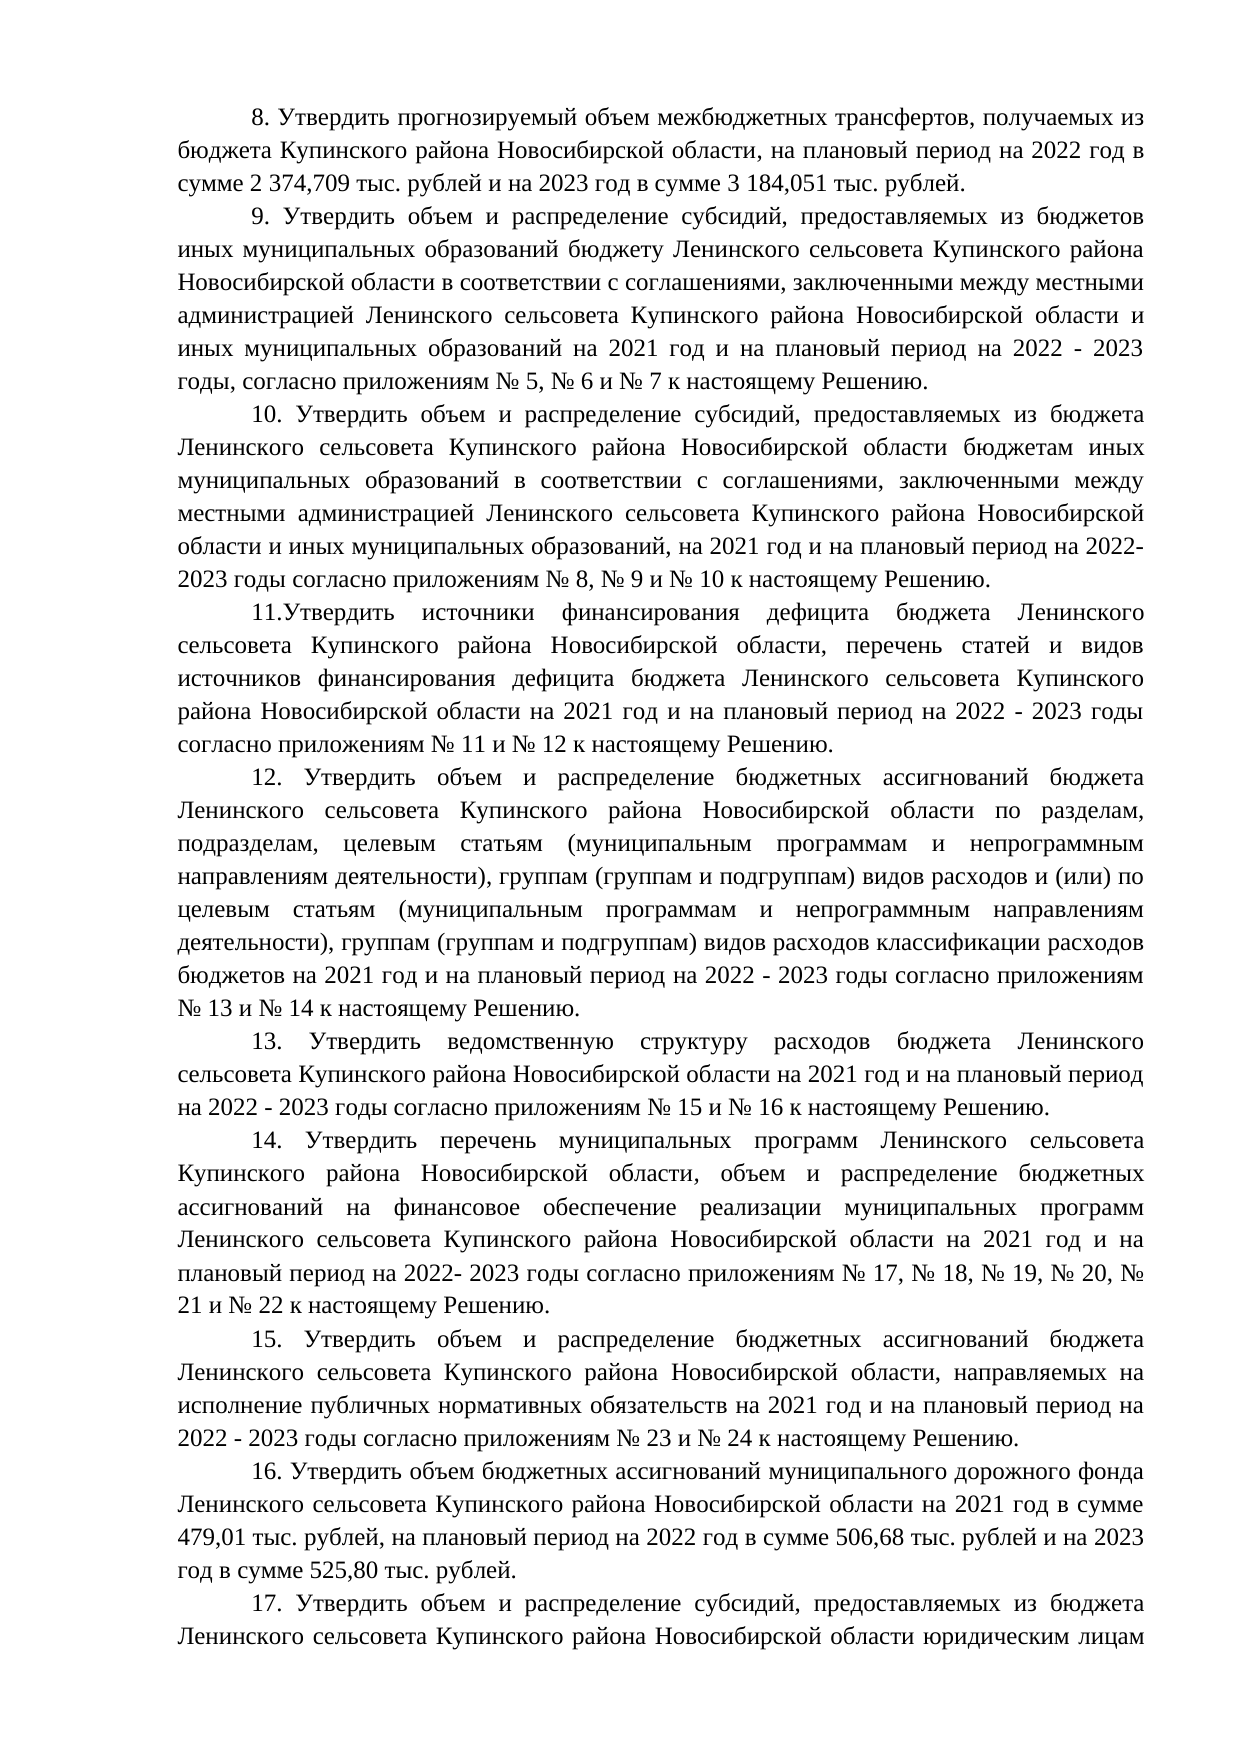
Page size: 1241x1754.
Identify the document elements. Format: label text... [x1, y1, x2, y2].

text 11.Утвердить источники финансирования дефицита бюджета Ленинского сельсовета Купинского района Новосибирской области, перечень статей и видов источников финансирования дефицита бюджета Ленинского сельсовета Купинского района Новосибирской области на 2021 год и на плановый период на 2022 - 2023 годы согласно приложениям № 11 и № 12 к настоящему Решению. [177, 597, 1145, 758]
text 9. Утвердить объем и распределение субсидий, предоставляемых из бюджетов иных муниципальных образований бюджету Ленинского сельсовета Купинского района Новосибирской области в соответствии с соглашениями, заключенными между местными администрацией Ленинского сельсовета Купинского района Новосибирской области и иных муниципальных образований на 2021 год и на плановый период на 2022 - 2023 годы, согласно приложениям № 5, № 6 и № 7 к настоящему Решению. [177, 201, 1145, 395]
text 8. Утвердить прогнозируемый объем межбюджетных трансфертов, получаемых из бюджета Купинского района Новосибирской области, на плановый период на 2022 год в сумме 2 374,709 тыс. рублей и на 2023 год в сумме 3 184,051 тыс. рублей. [177, 102, 1145, 197]
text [177, 1588, 1145, 1649]
text 15. Утвердить объем и распределение бюджетных ассигнований бюджета Ленинского сельсовета Купинского района Новосибирской области, направляемых на исполнение публичных нормативных обязательств на 2021 год и на плановый период на 2022 - 2023 годы согласно приложениям № 23 и № 24 к настоящему Решению. [177, 1324, 1145, 1451]
text 10. Утвердить объем и распределение субсидий, предоставляемых из бюджета Ленинского сельсовета Купинского района Новосибирской области бюджетам иных муниципальных образований в соответствии с соглашениями, заключенными между местными администрацией Ленинского сельсовета Купинского района Новосибирской области и иных муниципальных образований, на 2021 год и на плановый период на 2022-2023 годы согласно приложениям № 8, № 9 и № 10 к настоящему Решению. [177, 399, 1145, 593]
text 14. Утвердить перечень муниципальных программ Ленинского сельсовета Купинского района Новосибирской области, объем и распределение бюджетных ассигнований на финансовое обеспечение реализации муниципальных программ Ленинского сельсовета Купинского района Новосибирской области на 2021 год и на плановый период на 2022- 2023 годы согласно приложениям № 17, № 18, № 19, № 20, № 21 и № 22 к настоящему Решению. [177, 1126, 1145, 1319]
text 12. Утвердить объем и распределение бюджетных ассигнований бюджета Ленинского сельсовета Купинского района Новосибирской области по разделам, подразделам, целевым статьям (муниципальным программам и непрограммным направлениям деятельности), группам (группам и подгруппам) видов расходов и (или) по целевым статьям (муниципальным программам и непрограммным направлениям деятельности), группам (группам и подгруппам) видов расходов классификации расходов бюджетов на 2021 год и на плановый период на 2022 - 2023 годы согласно приложениям № 13 и № 14 к настоящему Решению. [177, 762, 1145, 1022]
text 13. Утвердить ведомственную структуру расходов бюджета Ленинского сельсовета Купинского района Новосибирской области на 2021 год и на плановый период на 2022 - 2023 годы согласно приложениям № 15 и № 16 к настоящему Решению. [177, 1026, 1145, 1121]
text 16. Утвердить объем бюджетных ассигнований муниципального дорожного фонда Ленинского сельсовета Купинского района Новосибирской области на 2021 год в сумме 479,01 тыс. рублей, на плановый период на 2022 год в сумме 506,68 тыс. рублей и на 2023 год в сумме 525,80 тыс. рублей. [177, 1456, 1145, 1583]
